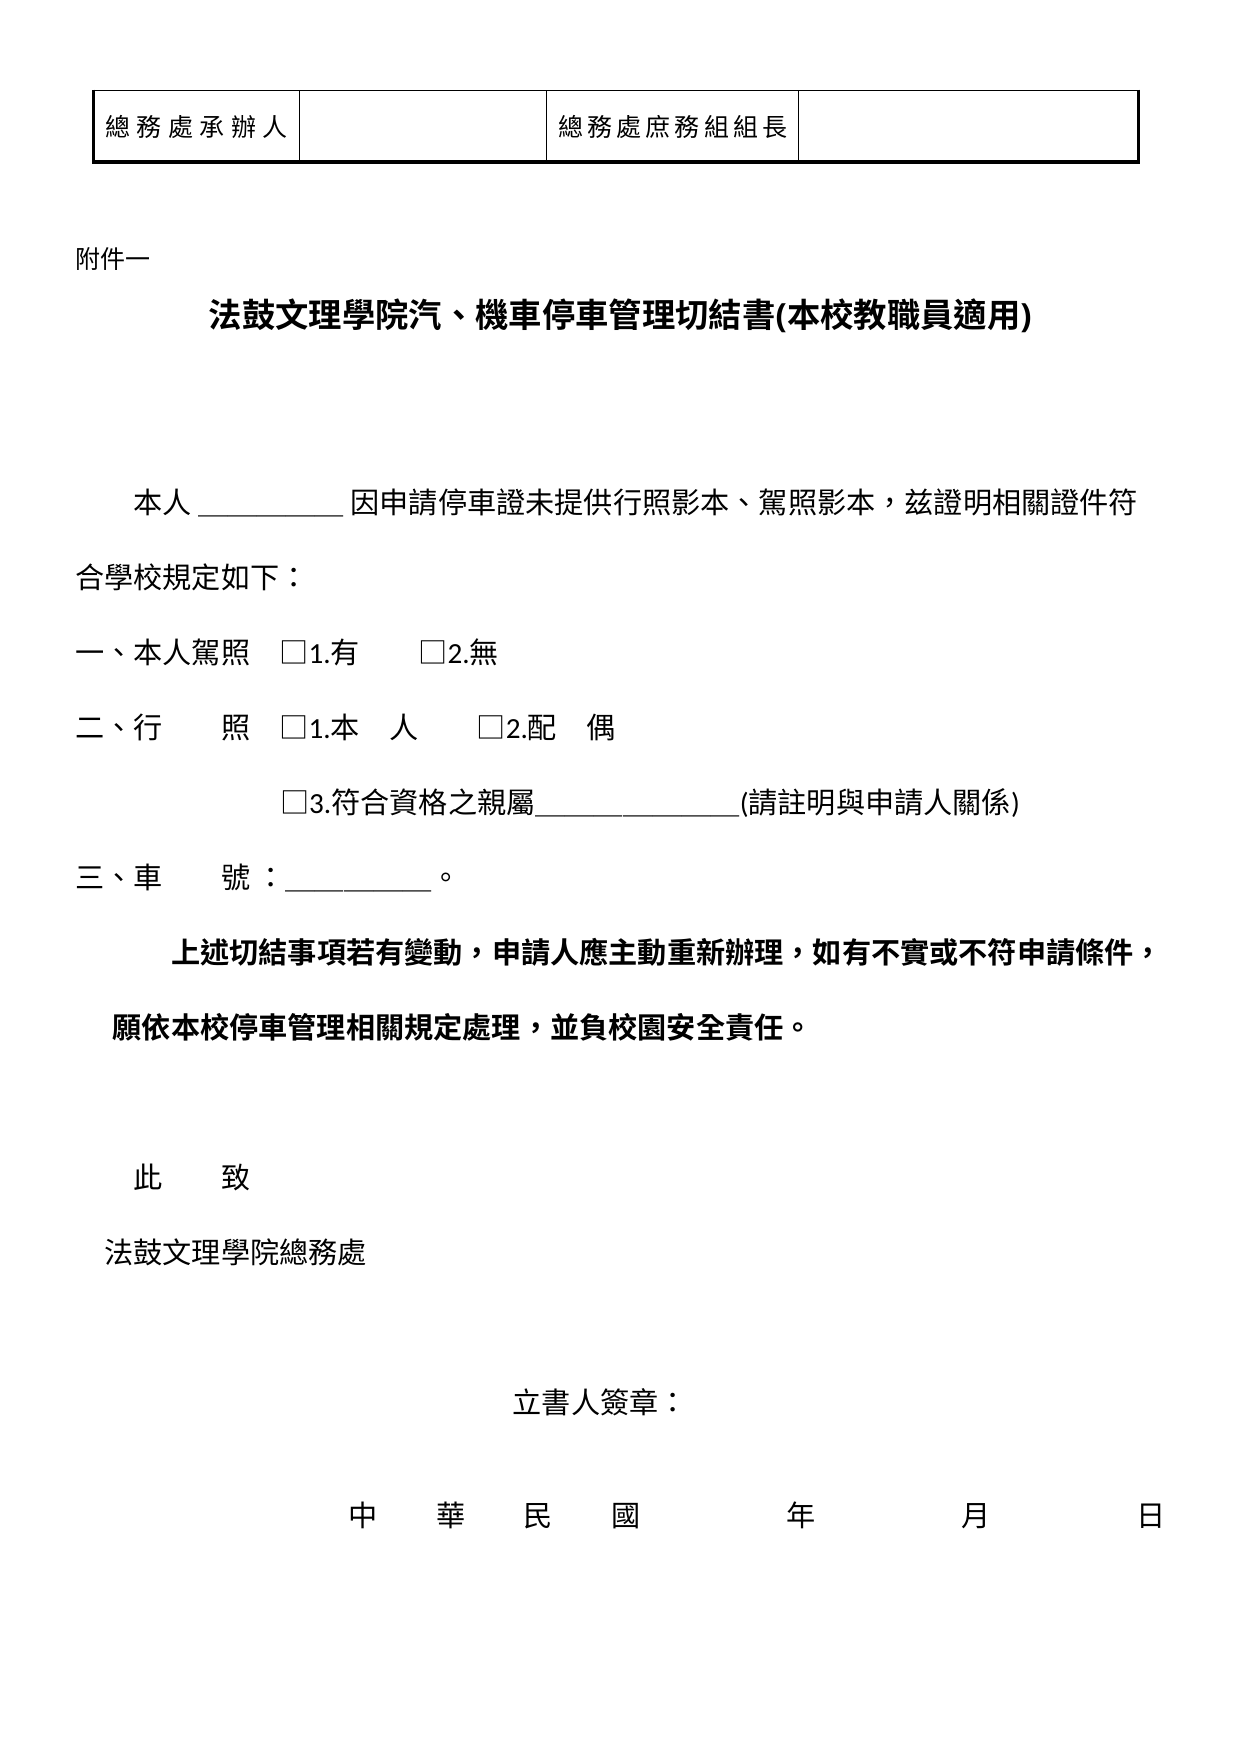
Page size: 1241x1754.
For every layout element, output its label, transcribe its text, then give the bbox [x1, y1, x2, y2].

text 此 致 [75, 1138, 1165, 1213]
text 一、本人駕照 □1.有 □2.無 [75, 613, 1165, 688]
text 本人 ＿＿＿＿＿ 因申請停車證未提供行照影本、駕照影本，兹證明相關證件符合學校規定如下： [75, 463, 1165, 613]
text 二、行 照 □1.本 人 □2.配 偶 [75, 688, 1165, 763]
text 中 華 民 國 年 月 日 [75, 1476, 1165, 1551]
table_cell 總務處承辦人 [95, 91, 299, 160]
text 法鼓文理學院總務處 [75, 1213, 1165, 1288]
text □3.符合資格之親屬＿＿＿＿＿＿＿(請註明與申請人關係) [134, 763, 1165, 838]
text 附件一 [75, 238, 1165, 276]
table_cell [799, 91, 1137, 160]
table_cell 總務處庶務組組長 [547, 91, 798, 160]
text 法鼓文理學院汽、機車停車管理切結書(本校教職員適用) [75, 276, 1165, 351]
text 上述切結事項若有變動，申請人應主動重新辦理，如有不實或不符申請條件，願依本校停車管理相關規定處理，並負校園安全責任。 [112, 913, 1165, 1063]
text 三、車 號 ：＿＿＿＿＿。 [75, 838, 1165, 913]
text 立書人簽章： [75, 1363, 1165, 1438]
table_cell [300, 91, 546, 160]
